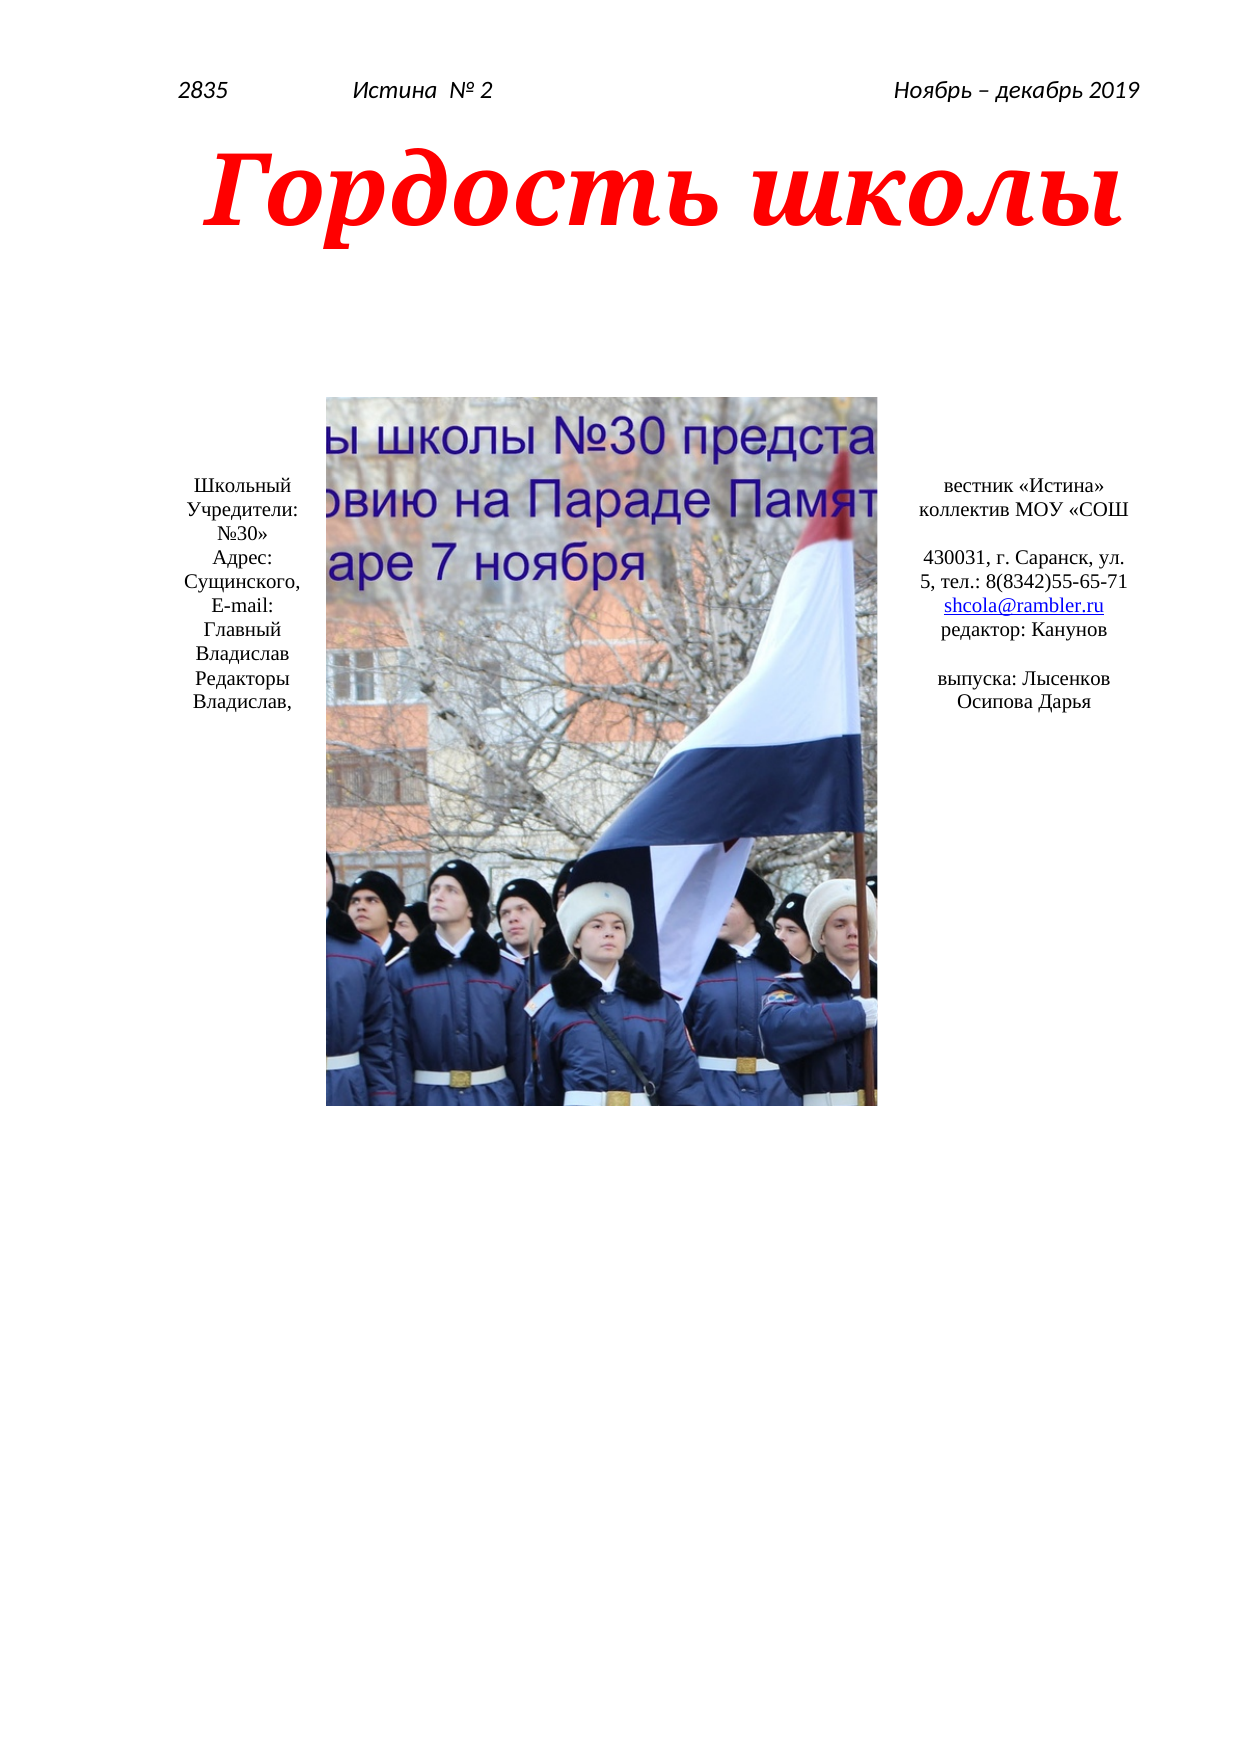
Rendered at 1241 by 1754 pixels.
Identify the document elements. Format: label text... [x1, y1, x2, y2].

text Редакторы выпуска: Лысенков Владислав, Осипова Дарья [177, 665, 325, 713]
text Школьный вестник «Истина» [877, 473, 1152, 497]
text Учредители: коллектив МОУ «СОШ №30» [877, 497, 1152, 545]
text Редакторы выпуска: Лысенков Владислав, Осипова Дарья [877, 665, 1152, 713]
text Учредители: коллектив МОУ «СОШ №30» [177, 497, 325, 545]
picture [325, 397, 877, 1106]
text Главный редактор: Канунов Владислав [877, 617, 1152, 665]
text Главный редактор: Канунов Владислав [177, 617, 325, 665]
text Школьный вестник «Истина» [177, 473, 325, 497]
text Адрес: 430031, г. Саранск, ул. Сущинского, 5, тел.: 8(8342)55-65-71 [877, 545, 1152, 593]
text Адрес: 430031, г. Саранск, ул. Сущинского, 5, тел.: 8(8342)55-65-71 [177, 545, 325, 593]
text E-mail: shcola@rambler.ru [877, 593, 1152, 617]
text Гордость школы [177, 118, 1152, 254]
text E-mail: shcola@rambler.ru [177, 593, 325, 617]
